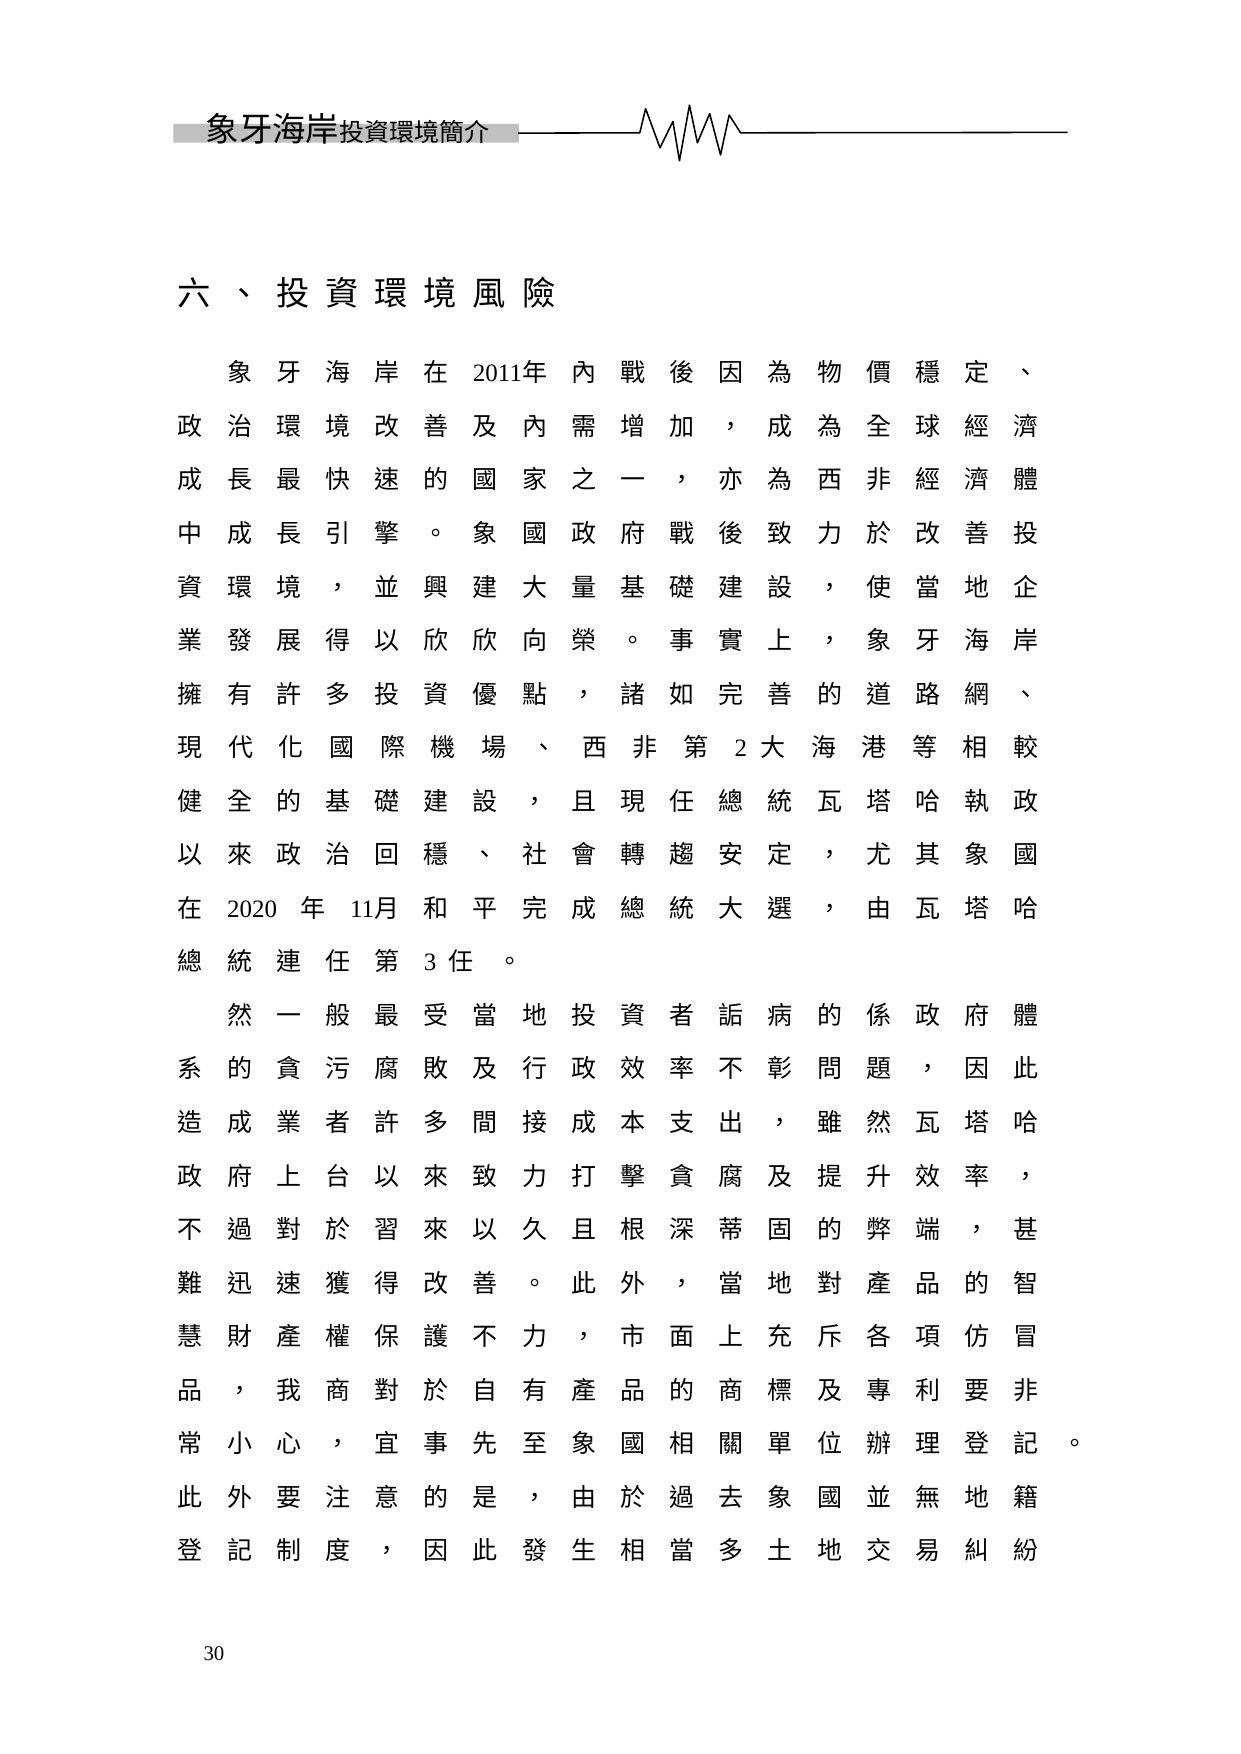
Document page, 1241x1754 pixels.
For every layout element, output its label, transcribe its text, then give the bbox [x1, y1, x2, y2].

text 象牙海岸在2011年內戰後因為物價穩定、政治環境改善及內需增加，成為全球經濟成長最快速的國家之一，亦為西非經濟體中成長引擎。象國政府戰後致力於改善投資環境，並興建大量基礎建設，使當地企業發展得以欣欣向榮。事實上，象牙海岸擁有許多投資優點，諸如完善的道路網、現代化國際機場、西非第2大海港等相較健全的基礎建設，且現任總統瓦塔哈執政以來政治回穩、社會轉趨安定，尤其象國在2020年11月和平完成總統大選，由瓦塔哈總統連任第3任。 [178, 344, 1063, 987]
text 六、投資環境風險 [178, 264, 1063, 317]
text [178, 987, 1063, 1576]
